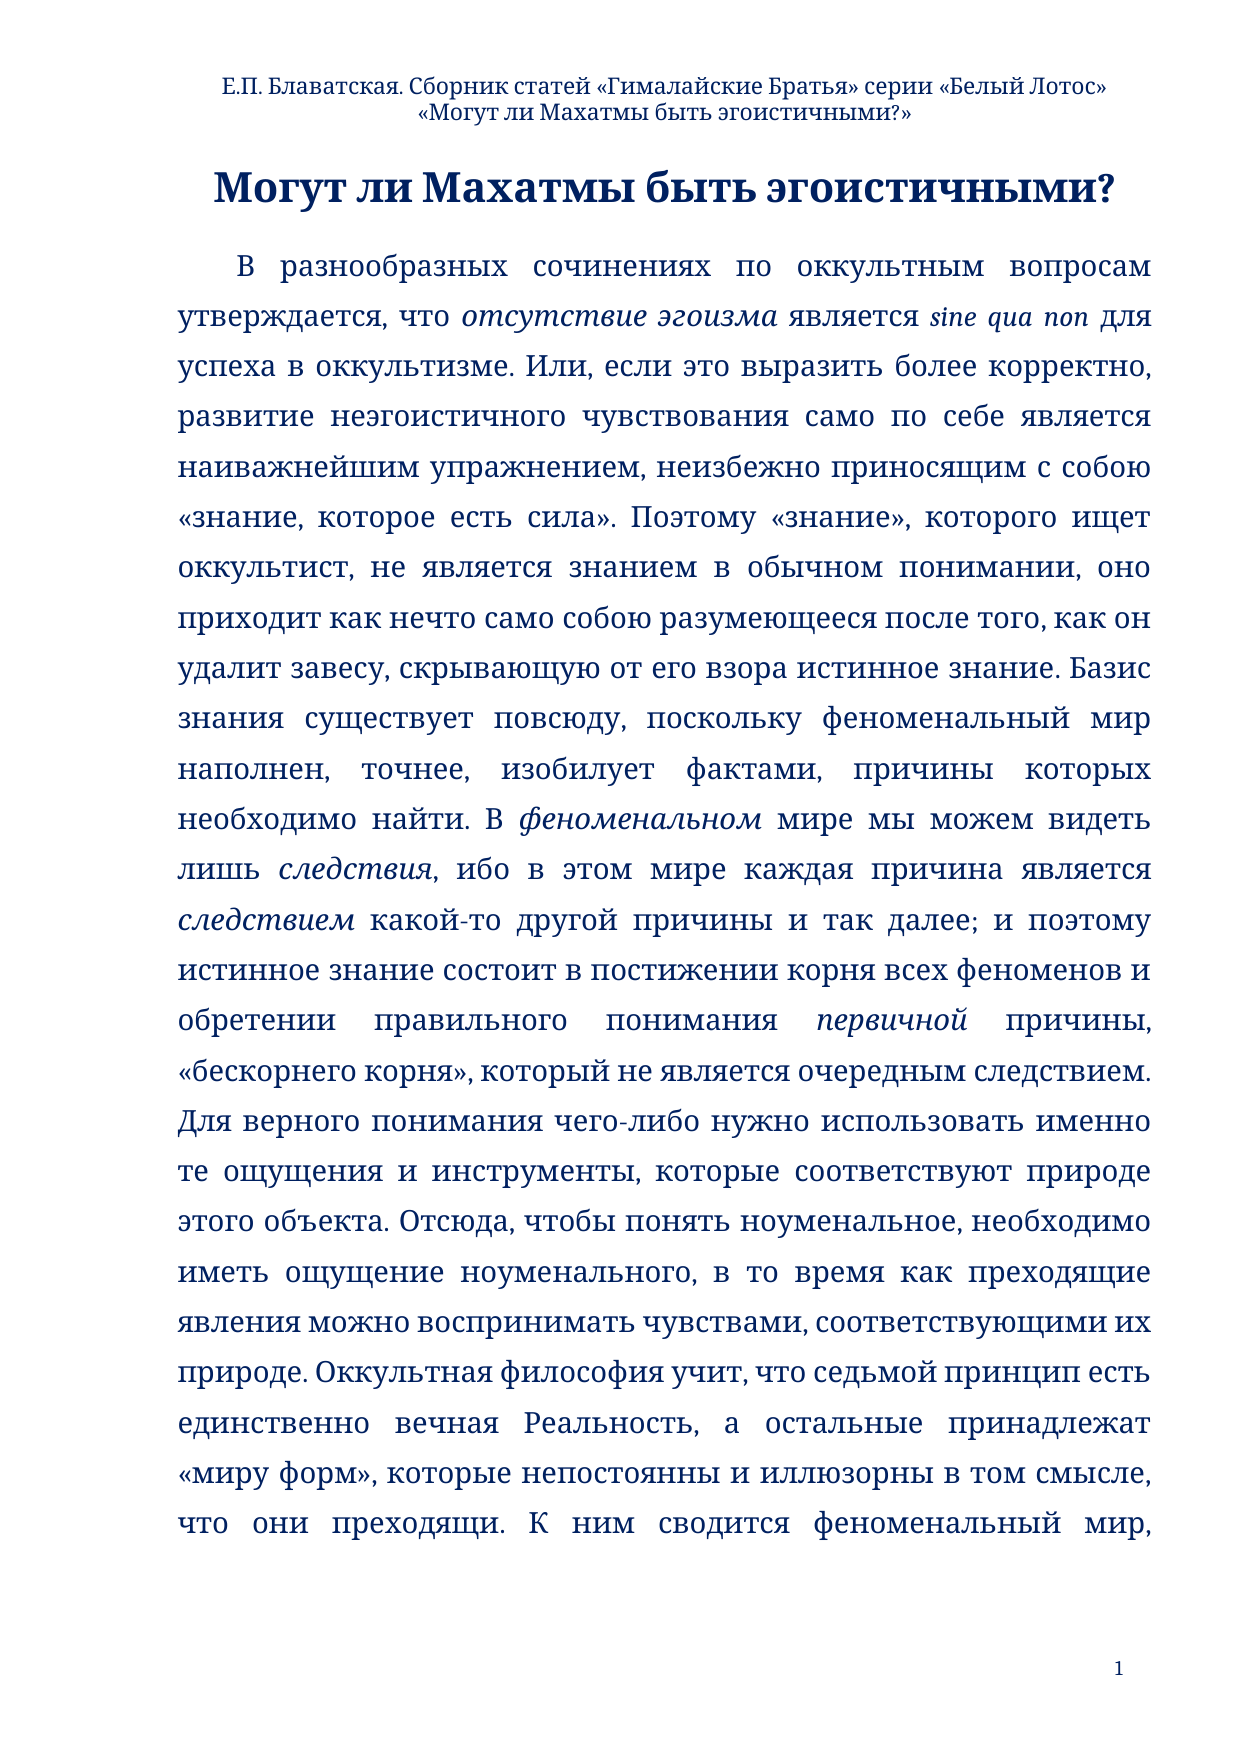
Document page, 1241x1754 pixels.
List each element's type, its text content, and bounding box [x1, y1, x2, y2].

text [177, 250, 1152, 1541]
text Могут ли Махатмы быть эгоистичными? [177, 165, 1152, 213]
